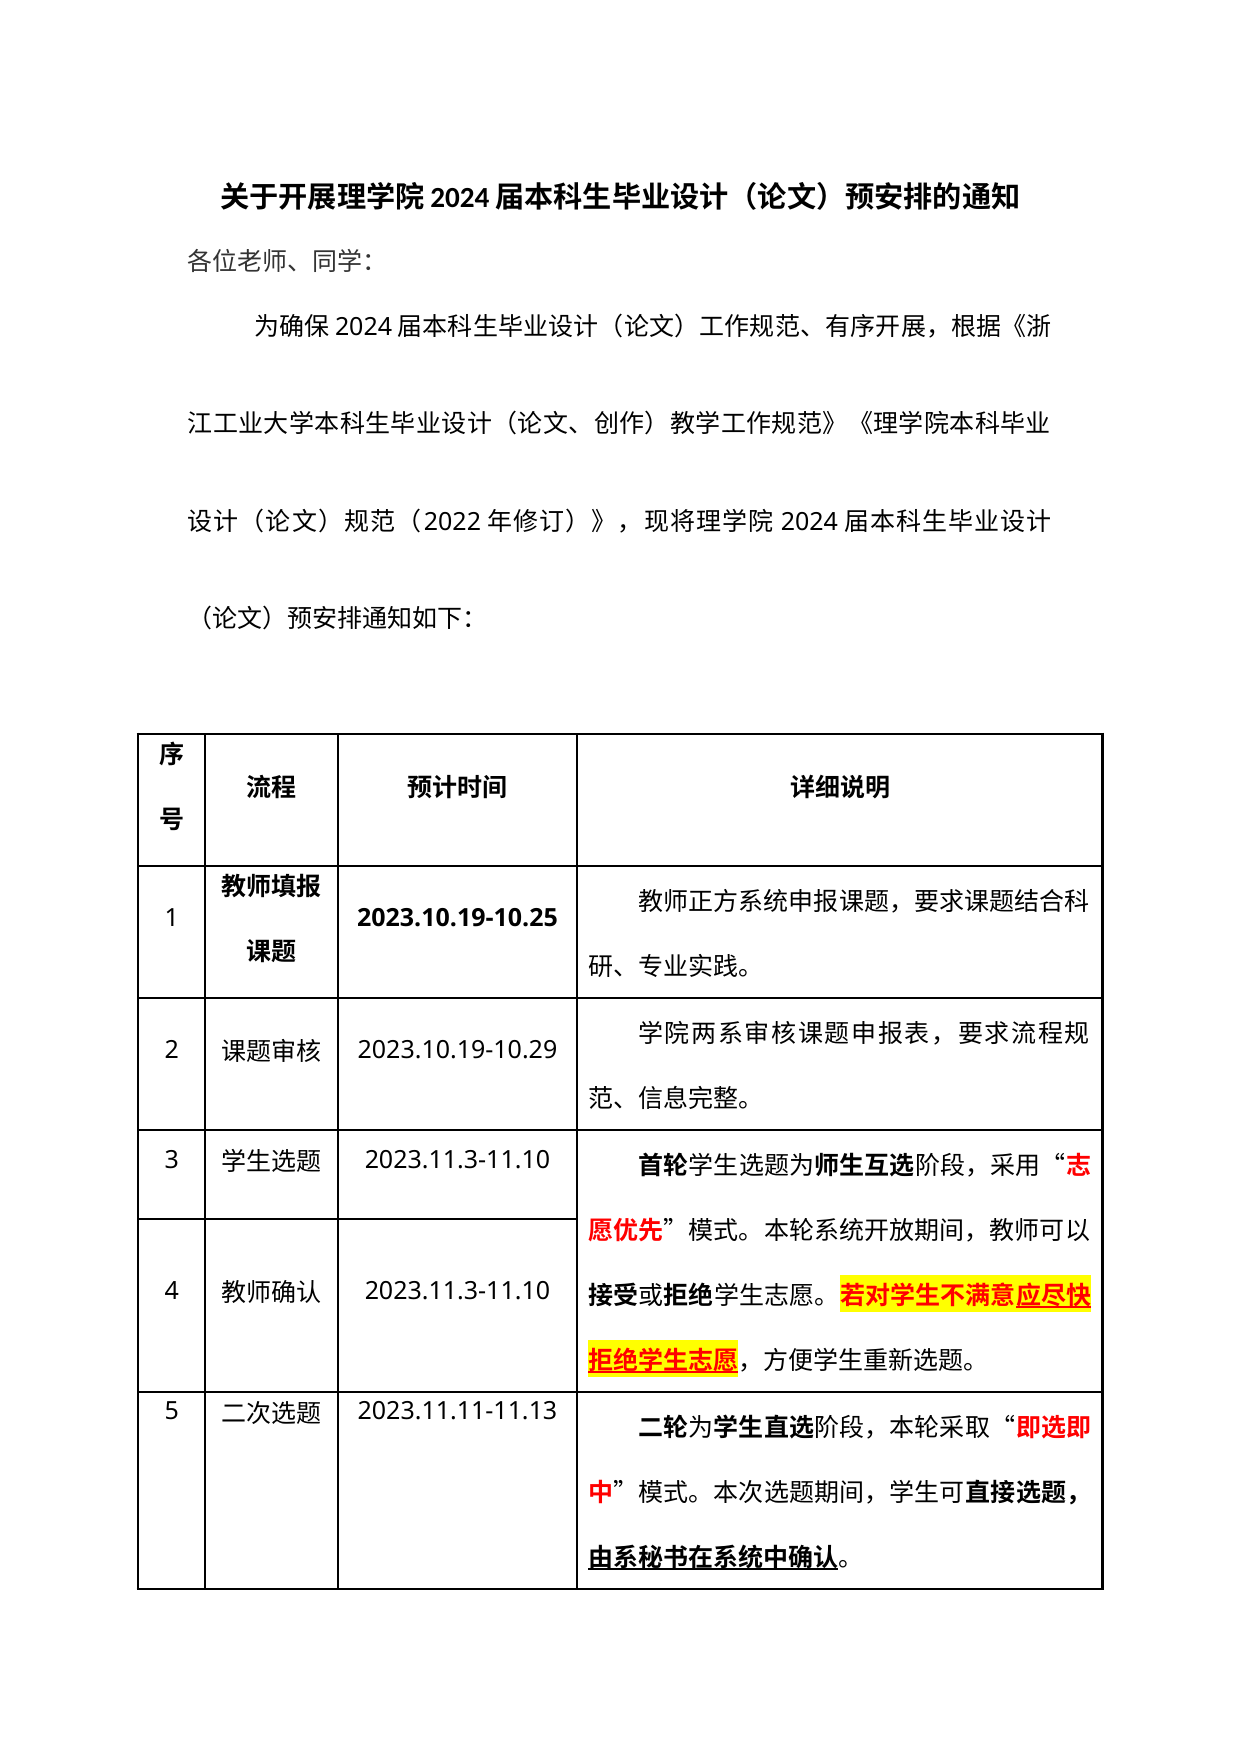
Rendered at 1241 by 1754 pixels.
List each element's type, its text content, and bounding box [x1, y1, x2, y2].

table_cell 学生选题 [206, 1131, 337, 1217]
text 关于开展理学院2024届本科生毕业设计（论文）预安排的通知 [187, 162, 1053, 227]
table_cell 教师正方系统申报课题，要求课题结合科研、专业实践。 [578, 867, 1101, 997]
table_cell 2023.11.3-11.10 [339, 1220, 576, 1391]
table_cell 二次选题 [206, 1393, 337, 1588]
table_cell 课题审核 [206, 999, 337, 1129]
table_header 序号 [139, 735, 204, 865]
table_header 详细说明 [578, 735, 1101, 865]
table_cell 1 [139, 867, 204, 997]
table_header 预计时间 [339, 735, 576, 865]
table_cell 学院两系审核课题申报表，要求流程规范、信息完整。 [578, 999, 1101, 1129]
table_cell 2023.11.3-11.10 [339, 1131, 576, 1217]
table_cell 2 [139, 999, 204, 1129]
table_cell 2023.10.19-10.29 [339, 999, 576, 1129]
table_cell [578, 1393, 1101, 1588]
text 为确保2024届本科生毕业设计（论文）工作规范、有序开展，根据《浙江工业大学本科生毕业设计（论文、创作）教学工作规范》《理学院本科毕业设计（论文）规范（2022年修订）》，现将理学院2024届本科生毕业设计（论文）预安排通知如下： [187, 292, 1053, 649]
table_cell 3 [139, 1131, 204, 1217]
table_cell 教师填报课题 [206, 867, 337, 997]
text 各位老师、同学： [187, 227, 1053, 292]
table_cell 2023.10.19-10.25 [339, 867, 576, 997]
table_cell 4 [139, 1220, 204, 1391]
table_cell 首轮学生选题为师生互选阶段，采用“志愿优先”模式。本轮系统开放期间，教师可以接受或拒绝学生志愿。若对学生不满意应尽快拒绝学生志愿，方便学生重新选题。 [578, 1131, 1101, 1391]
table_cell 5 [139, 1393, 204, 1588]
table_cell 教师确认 [206, 1220, 337, 1391]
table_header 流程 [206, 735, 337, 865]
table_cell 2023.11.11-11.13 [339, 1393, 576, 1588]
